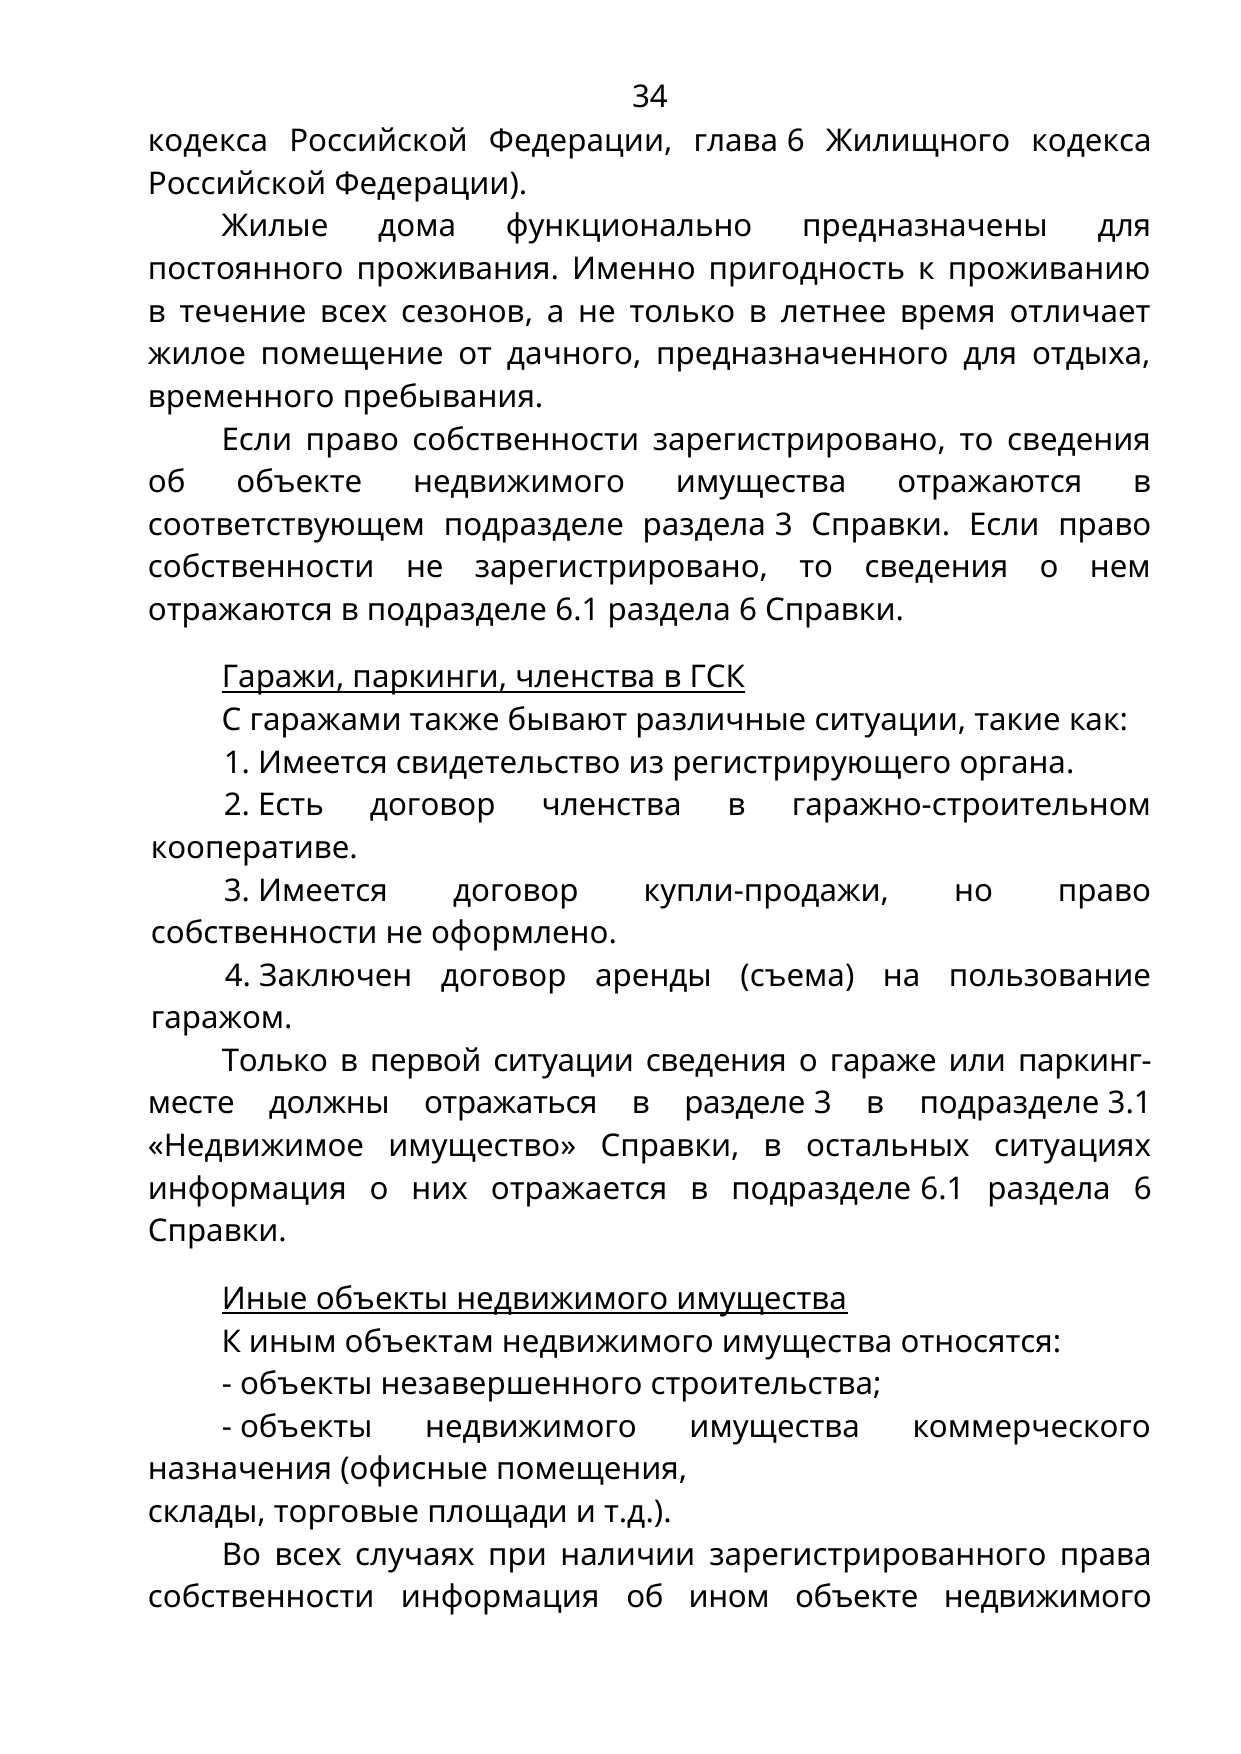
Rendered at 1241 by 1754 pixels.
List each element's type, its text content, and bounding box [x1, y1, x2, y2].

list Есть договор членства в гаражно-строительном кооперативе. [151, 782, 1152, 867]
text Только в первой ситуации сведения о гараже или паркинг-месте должны отражаться в разделе 3 в подразделе 3.1 «Недвижимое имущество» Справки, в остальных ситуациях информация о них отражается в подразделе 6.1 раздела 6 Справки. [148, 1038, 1152, 1251]
text Жилые дома функционально предназначены для постоянного проживания. Именно пригодность к проживанию в течение всех сезонов, а не только в летнее время отличает жилое помещение от дачного, предназначенного для отдыха, временного пребывания. [148, 203, 1152, 416]
list объекты незавершенного строительства; [148, 1361, 1152, 1404]
text К иным объектам недвижимого имущества относятся: [148, 1318, 1152, 1361]
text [148, 118, 1152, 203]
text Если право собственности зарегистрировано, то сведения об объекте недвижимого имущества отражаются в соответствующем подразделе раздела 3 Справки. Если право собственности не зарегистрировано, то сведения о нем отражаются в подразделе 6.1 раздела 6 Справки. [148, 416, 1152, 629]
text Иные объекты недвижимого имущества [148, 1276, 1152, 1318]
text Гаражи, паркинги, членства в ГСК [148, 654, 1152, 697]
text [148, 1532, 1152, 1617]
text склады, торговые площади и т.д.). [148, 1489, 1152, 1532]
list объекты недвижимого имущества коммерческого назначения (офисные помещения, [148, 1404, 1152, 1489]
list Имеется договор купли-продажи, но право собственности не оформлено. [151, 867, 1152, 953]
text С гаражами также бывают различные ситуации, такие как: [148, 697, 1152, 740]
list Заключен договор аренды (съема) на пользование гаражом. [151, 953, 1152, 1038]
list Имеется свидетельство из регистрирующего органа. [151, 740, 1152, 782]
